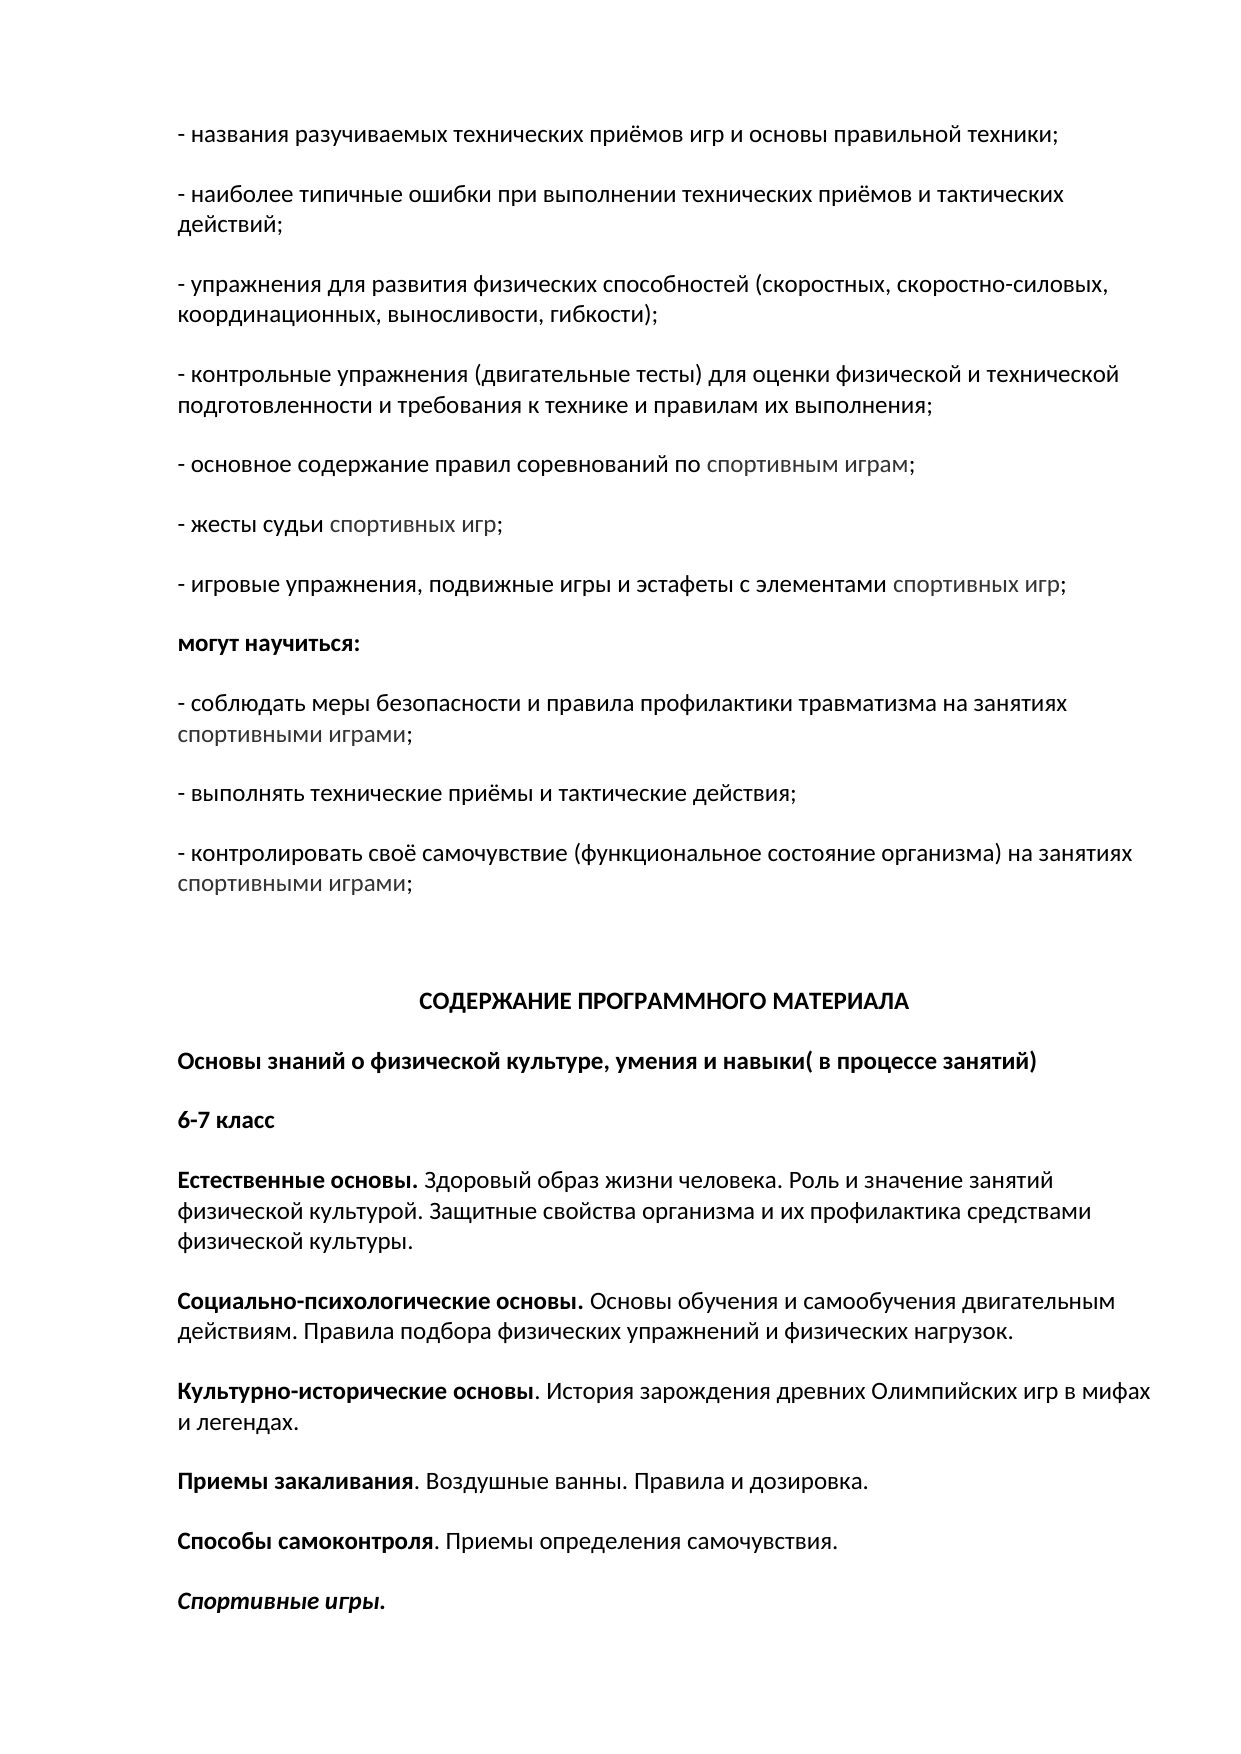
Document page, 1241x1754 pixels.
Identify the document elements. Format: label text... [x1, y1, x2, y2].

text - контрольные упражнения (двигательные тесты) для оценки физической и технической подготовленности и требования к технике и правилам их выполнения; [177, 358, 1152, 419]
text Культурно-исторические основы. История зарождения древних Олимпийских игр в мифах и легендах. [177, 1375, 1152, 1436]
text - соблюдать меры безопасности и правила профилактики травматизма на занятиях спортивными играми; [177, 687, 1152, 748]
text могут научиться: [177, 627, 1152, 658]
text Способы самоконтроля. Приемы определения самочувствия. [177, 1525, 1152, 1556]
text 6-7 класс [177, 1104, 1152, 1135]
text - выполнять технические приёмы и тактические действия; [177, 777, 1152, 808]
text - контролировать своё самочувствие (функциональное состояние организма) на занятиях спортивными играми; [177, 837, 1152, 898]
text - основное содержание правил соревнований по спортивным играм; [177, 448, 1152, 479]
text Основы знаний о физической культуре, умения и навыки( в процессе занятий) [177, 1045, 1152, 1075]
text Естественные основы. Здоровый образ жизни человека. Роль и значение занятий физической культурой. Защитные свойства организма и их профилактика средствами физической культуры. [177, 1164, 1152, 1256]
text Спортивные игры. [177, 1585, 1152, 1615]
text Социально-психологические основы. Основы обучения и самообучения двигательным действиям. Правила подбора физических упражнений и физических нагрузок. [177, 1285, 1152, 1346]
text - наиболее типичные ошибки при выполнении технических приёмов и тактических действий; [177, 178, 1152, 239]
text - упражнения для развития физических способностей (скоростных, скоростно-силовых, координационных, выносливости, гибкости); [177, 268, 1152, 329]
text СОДЕРЖАНИЕ ПРОГРАММНОГО МАТЕРИАЛА [177, 985, 1152, 1016]
text - названия разучиваемых технических приёмов игр и основы правильной техники; [177, 118, 1152, 149]
text - жесты судьи спортивных игр; [177, 508, 1152, 539]
text - игровые упражнения, подвижные игры и эстафеты с элементами спортивных игр; [177, 568, 1152, 598]
text Приемы закаливания. Воздушные ванны. Правила и дозировка. [177, 1465, 1152, 1496]
